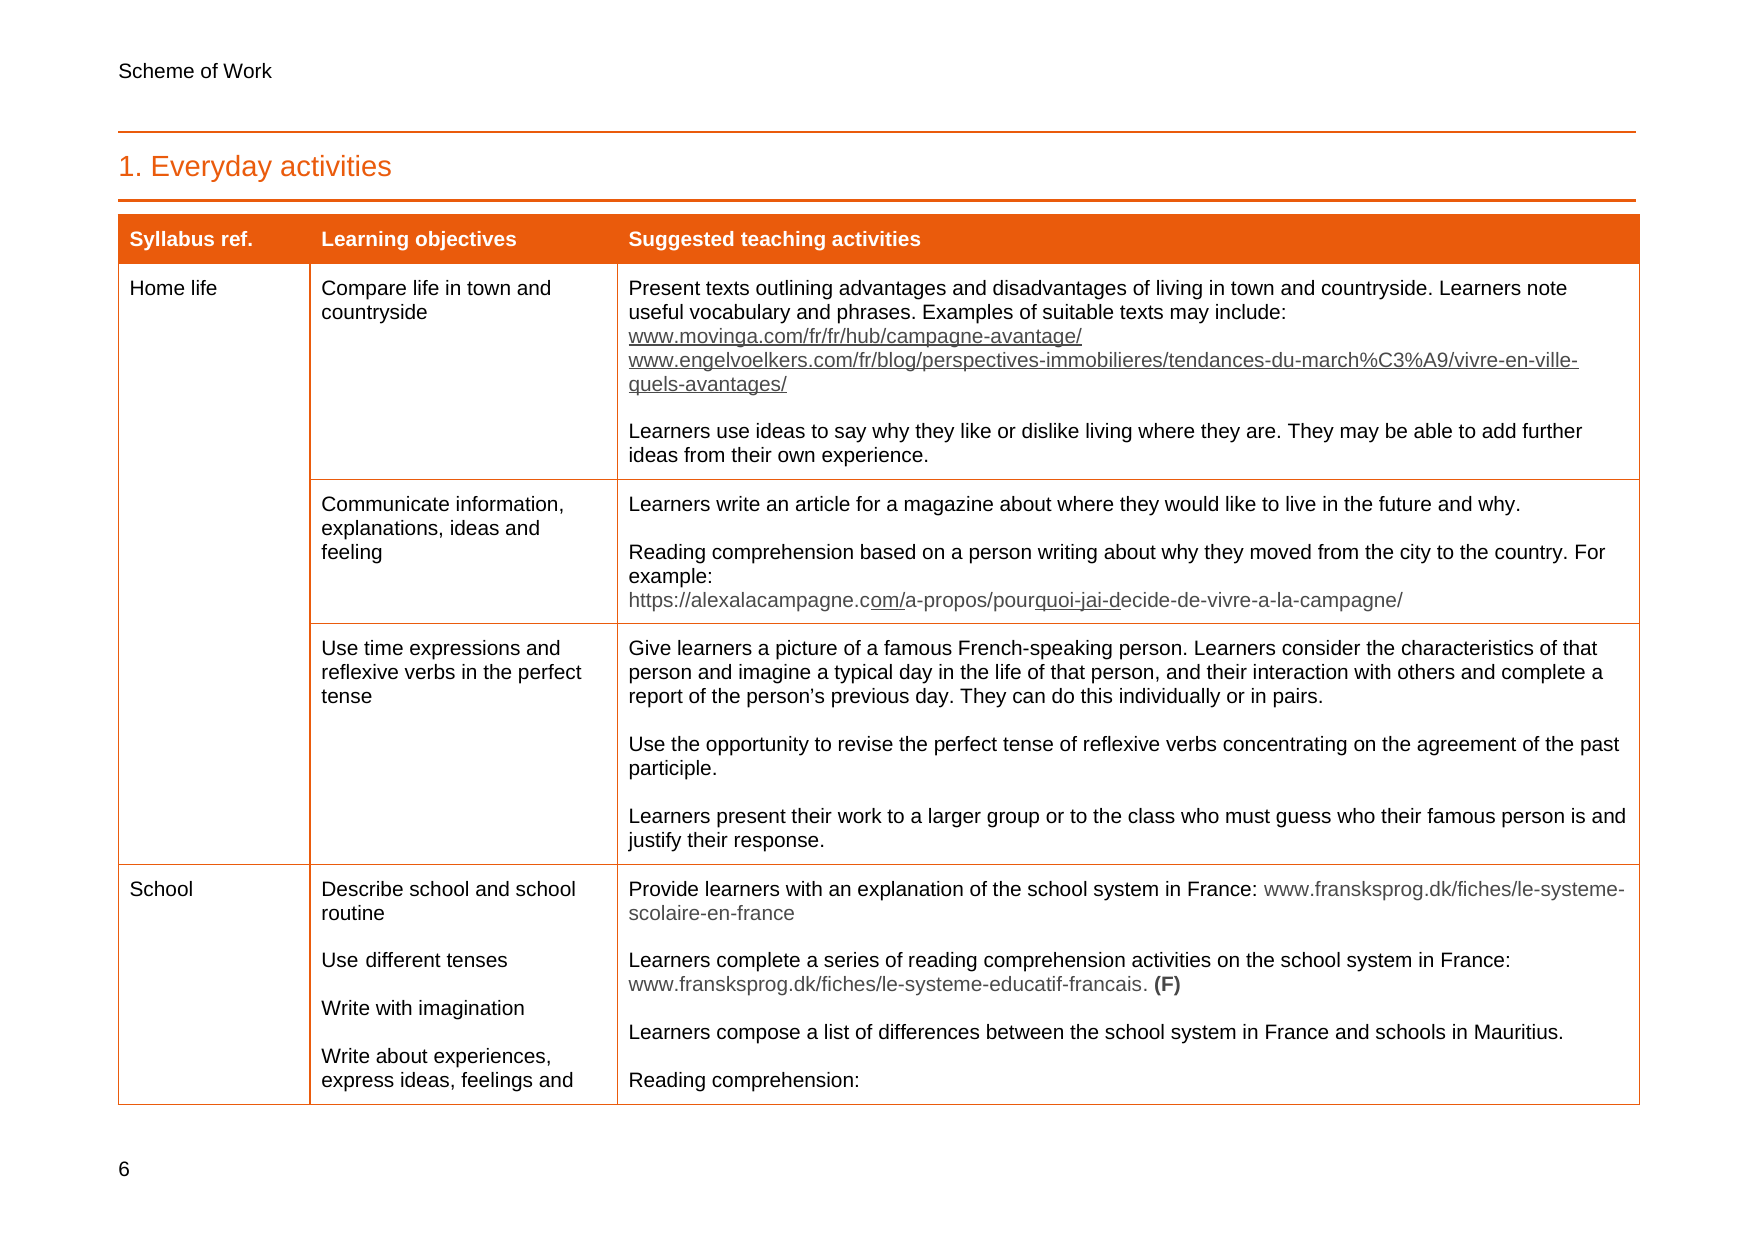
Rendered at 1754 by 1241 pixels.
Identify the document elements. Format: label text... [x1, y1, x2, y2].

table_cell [618, 865, 1639, 1104]
table_header Syllabus ref. [119, 215, 309, 263]
table_header Learning objectives [311, 215, 617, 263]
table_cell Give learners a picture of a famous French-speaking person. Learners consider the characteristics of that person and imagine a typical day in the life of that person, and their interaction with others and complete a report of the person’s previous day. They can do this individually or in pairs. Use the opportunity to revise the perfect tense of reflexive verbs concentrating on the agreement of the past participle. Learners present their work to a larger group or to the class who must guess who their famous person is and justify their response. [618, 624, 1639, 863]
table_cell Compare life in town and countryside [311, 264, 617, 479]
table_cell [311, 865, 617, 1104]
table_cell Present texts outlining advantages and disadvantages of living in town and countryside. Learners note useful vocabulary and phrases. Examples of suitable texts may include: www.movinga.com/fr/fr/hub/campagne-avantage/ www.engelvoelkers.com/fr/blog/perspectives-immobilieres/tendances-du-march%C3%A9/vivre-en-ville-quels-avantages/ Learners use ideas to say why they like or dislike living where they are. They may be able to add further ideas from their own experience. [618, 264, 1639, 479]
subtitle 1. Everyday activities [118, 133, 1636, 199]
table_cell Learners write an article for a magazine about where they would like to live in the future and why. Reading comprehension based on a person writing about why they moved from the city to the country. For example: https://alexalacampagne.com/a-propos/pourquoi-jai-decide-de-vivre-a-la-campagne/ [618, 480, 1639, 623]
table_cell Communicate information, explanations, ideas and feeling [311, 480, 617, 623]
table_header Suggested teaching activities [618, 215, 1639, 263]
table_cell School [119, 865, 309, 1104]
table_cell Use time expressions and reflexive verbs in the perfect tense [311, 624, 617, 863]
table_cell Home life [119, 264, 309, 863]
